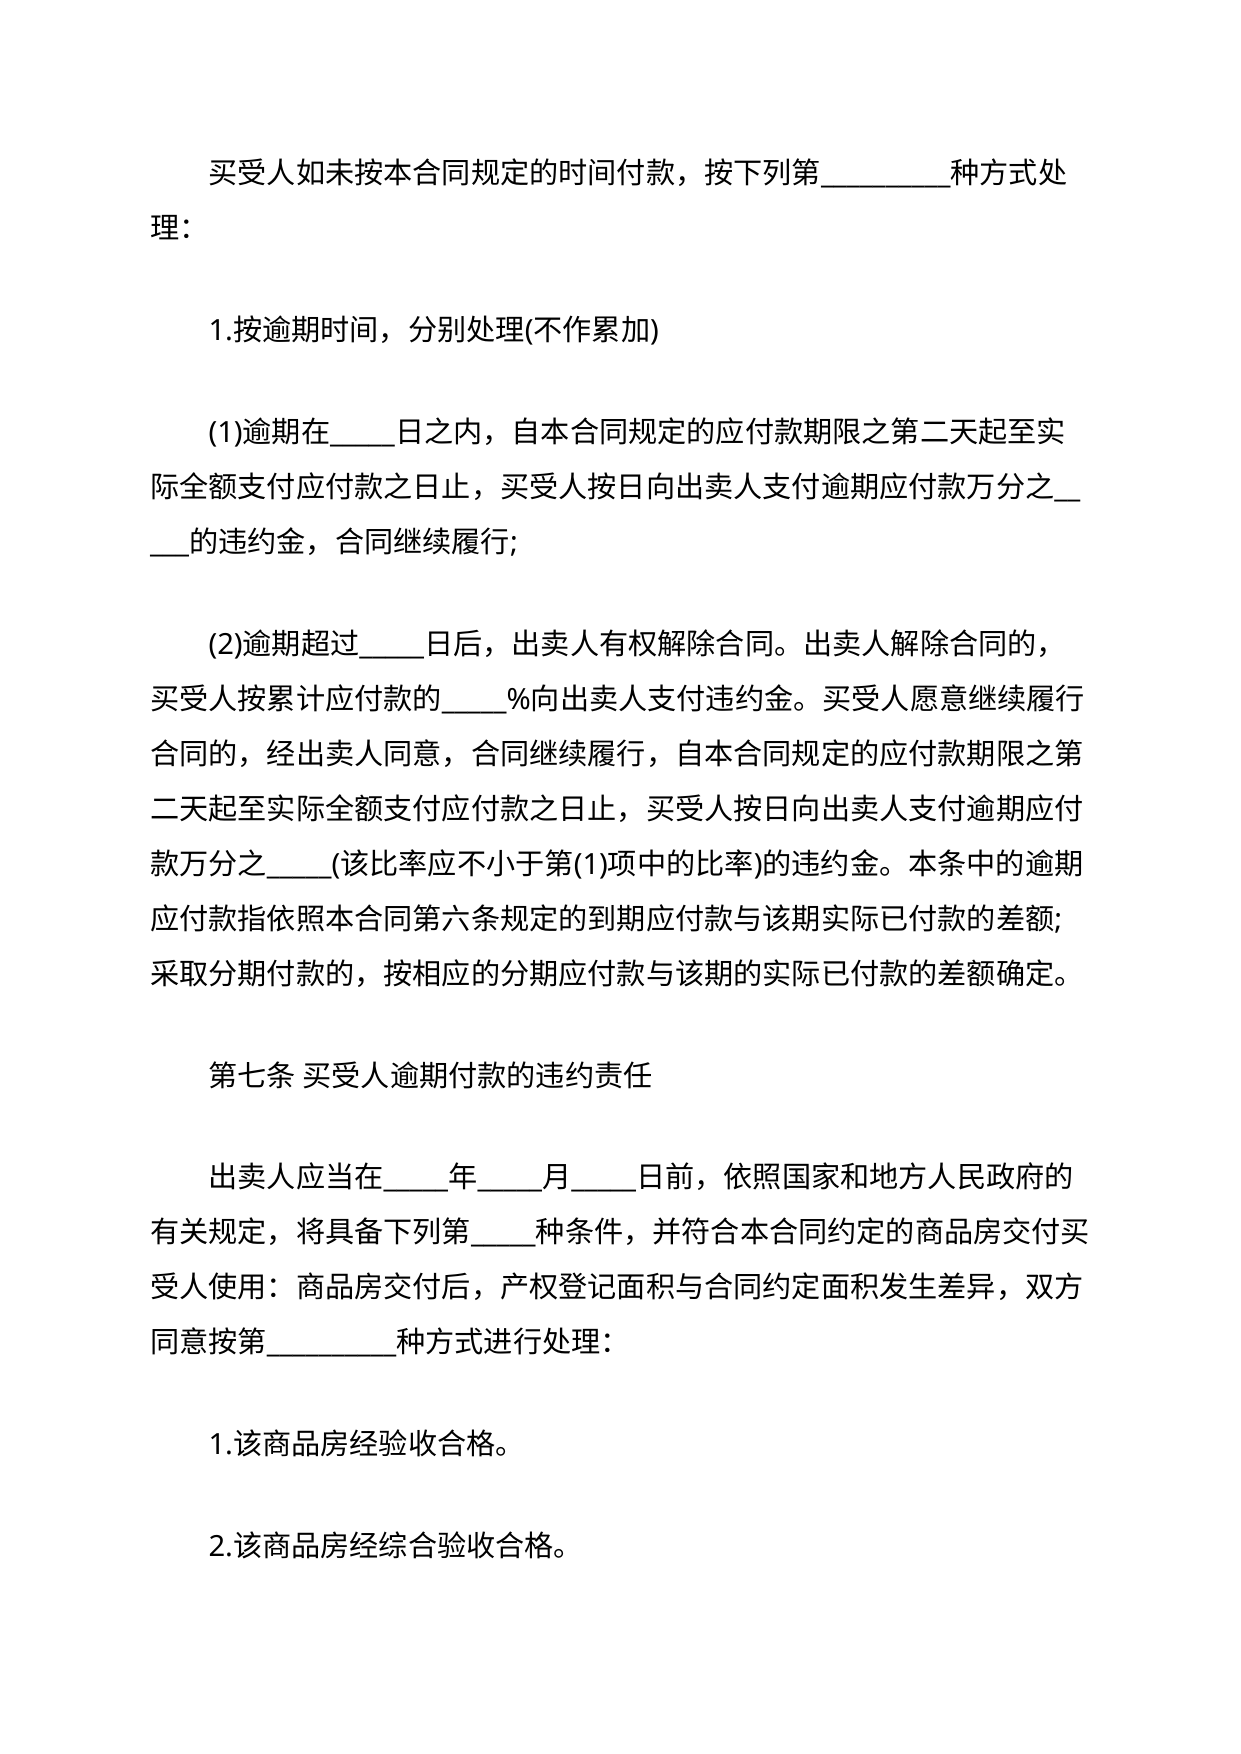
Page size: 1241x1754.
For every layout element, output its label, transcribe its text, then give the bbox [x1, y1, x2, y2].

text 2.该商品房经综合验收合格。 [150, 1523, 1090, 1565]
text 1.按逾期时间，分别处理(不作累加) [150, 307, 1090, 349]
text 出卖人应当在_____年_____月_____日前，依照国家和地方人民政府的有关规定，将具备下列第_____种条件，并符合本合同约定的商品房交付买受人使用：商品房交付后，产权登记面积与合同约定面积发生差异，双方同意按第__________种方式进行处理： [150, 1154, 1090, 1361]
text 买受人如未按本合同规定的时间付款，按下列第__________种方式处理： [150, 150, 1090, 247]
text (2)逾期超过_____日后，出卖人有权解除合同。出卖人解除合同的，买受人按累计应付款的_____%向出卖人支付违约金。买受人愿意继续履行合同的，经出卖人同意，合同继续履行，自本合同规定的应付款期限之第二天起至实际全额支付应付款之日止，买受人按日向出卖人支付逾期应付款万分之_____(该比率应不小于第(1)项中的比率)的违约金。本条中的逾期应付款指依照本合同第六条规定的到期应付款与该期实际已付款的差额;采取分期付款的，按相应的分期应付款与该期的实际已付款的差额确定。 [150, 621, 1090, 993]
text (1)逾期在_____日之内，自本合同规定的应付款期限之第二天起至实际全额支付应付款之日止，买受人按日向出卖人支付逾期应付款万分之_____的违约金，合同继续履行; [150, 409, 1090, 561]
text 第七条 买受人逾期付款的违约责任 [150, 1052, 1090, 1094]
text 1.该商品房经验收合格。 [150, 1421, 1090, 1463]
